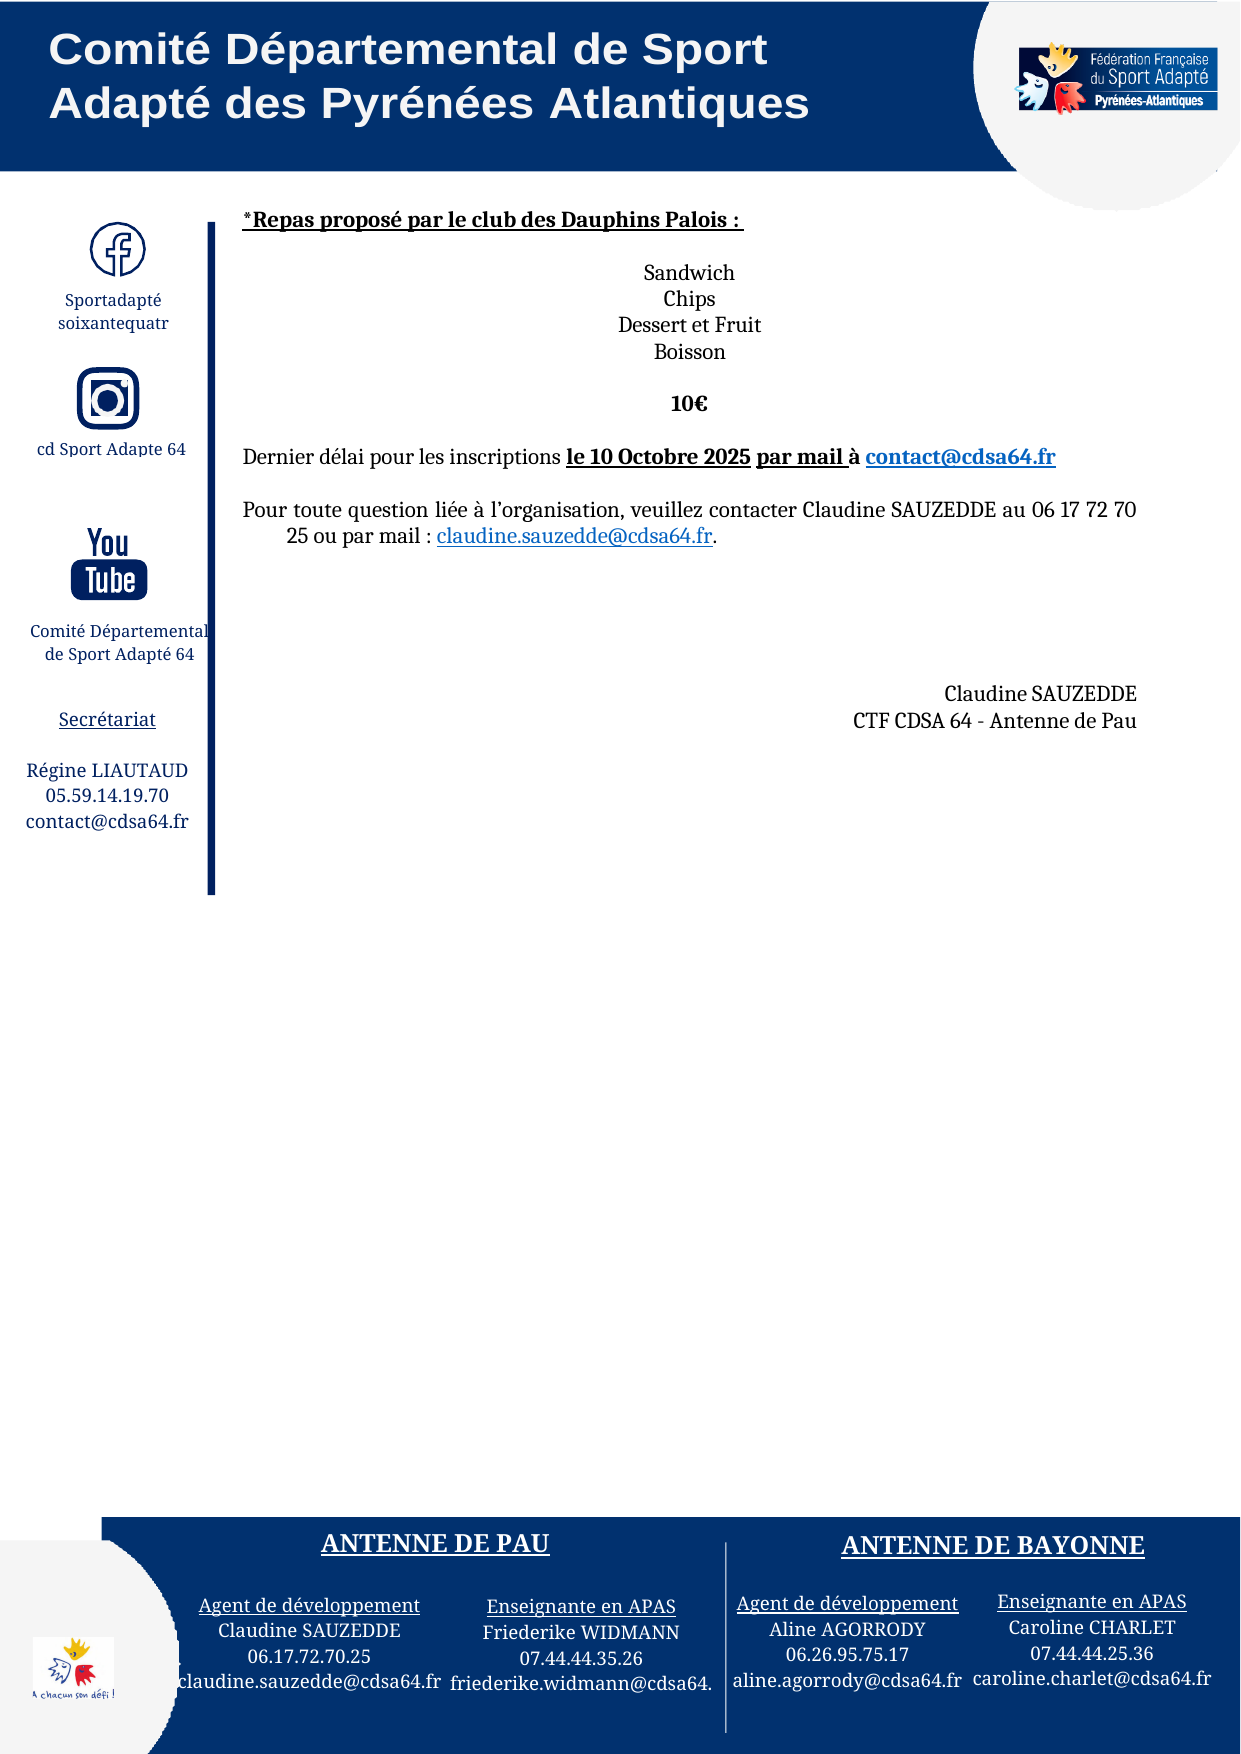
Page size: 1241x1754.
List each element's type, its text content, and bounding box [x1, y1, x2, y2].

text 10€ [242, 391, 1137, 418]
picture [91, 379, 128, 417]
text Boisson [242, 338, 1137, 365]
text Dessert et Fruit [242, 312, 1137, 338]
text Sandwich [242, 259, 1137, 286]
text Chips [242, 286, 1137, 312]
text Pour toute question liée à l’organisation, veuillez contacter Claudine SAUZEDDE au 06 17 72 70 25 ou par mail : claudine.sauzedde@cdsa64.fr. [242, 497, 1137, 549]
text Claudine SAUZEDDE [287, 681, 1137, 707]
picture [32, 1637, 114, 1699]
text Dernier délai pour les inscriptions le 10 Octobre 2025 par mail à contact@cdsa64.fr [242, 444, 1122, 470]
picture [1014, 42, 1218, 115]
text *Repas proposé par le club des Dauphins Palois : [242, 207, 1137, 233]
text CTF CDSA 64 - Antenne de Pau [287, 707, 1137, 734]
